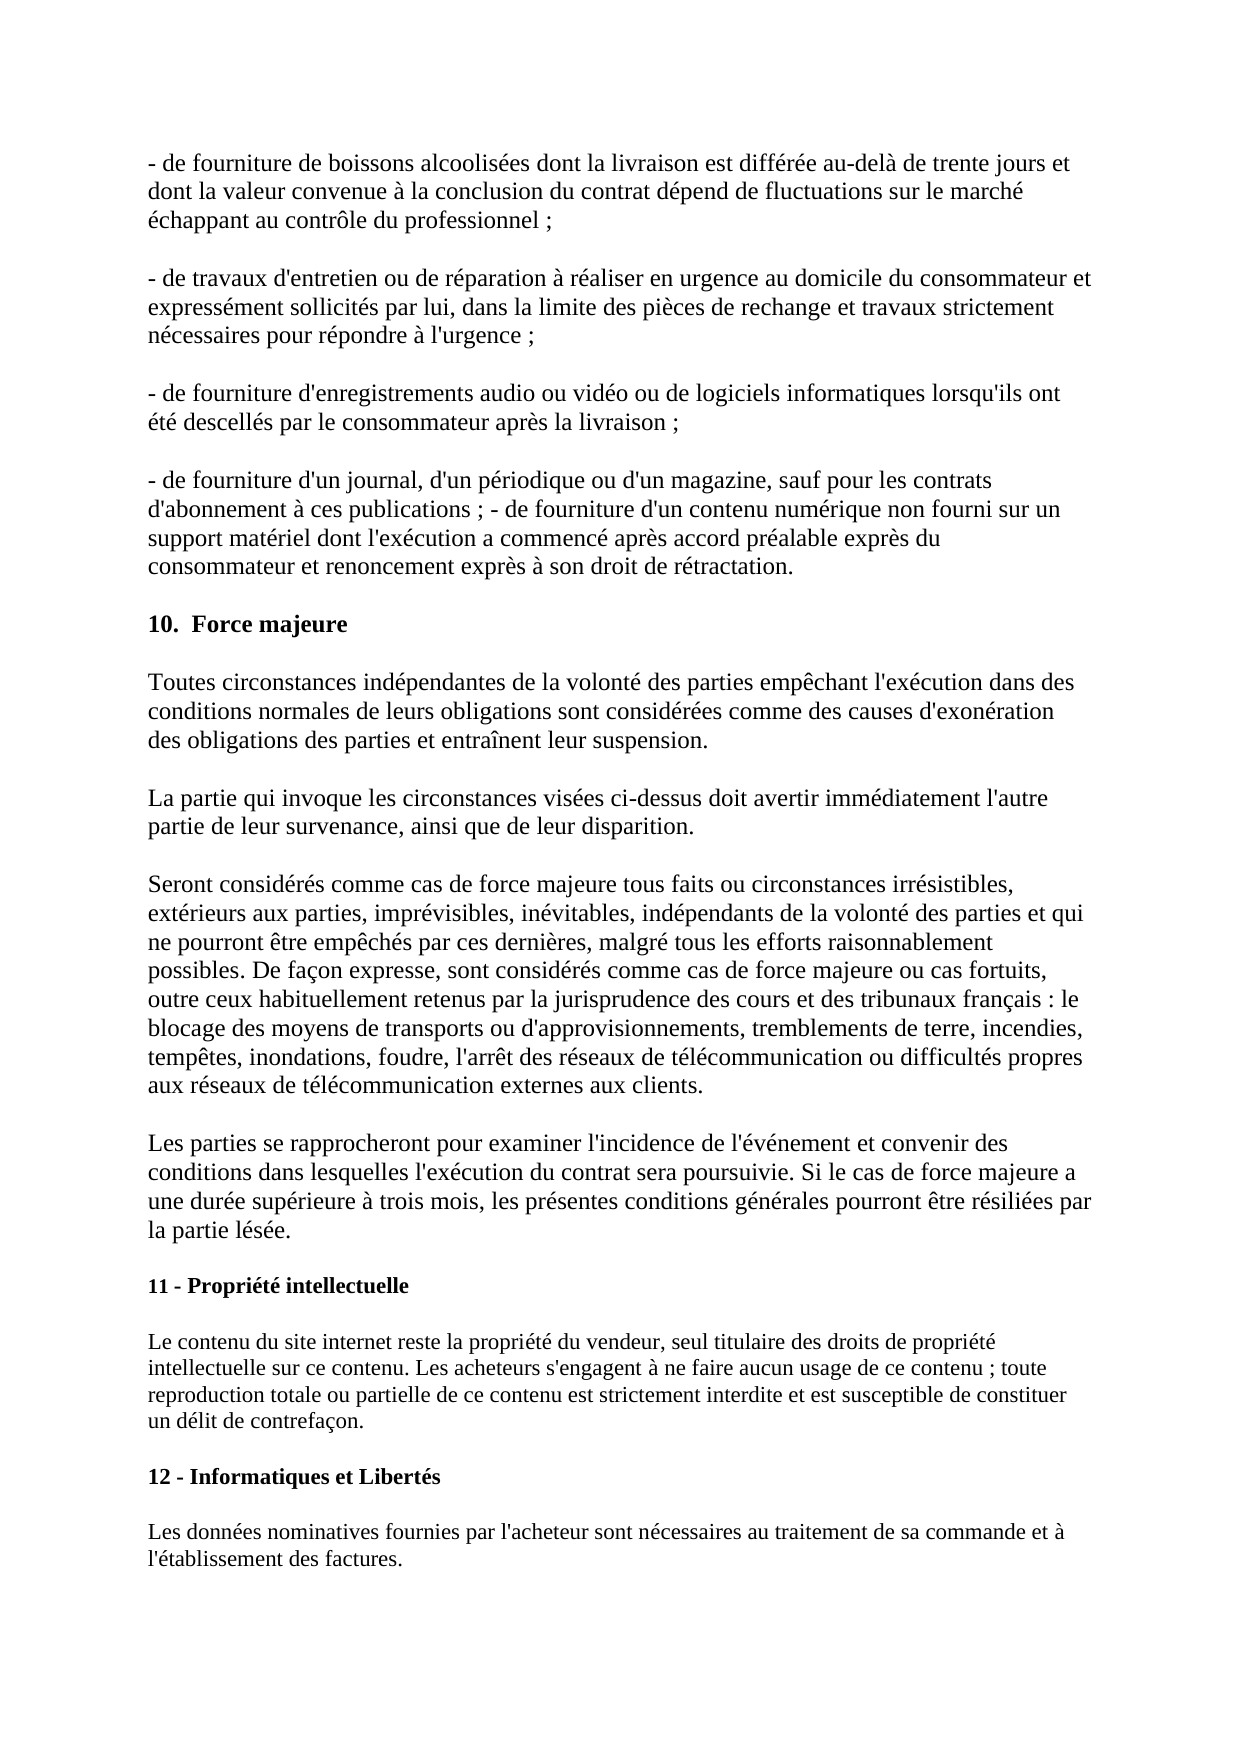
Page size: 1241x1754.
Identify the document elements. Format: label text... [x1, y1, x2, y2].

text - de fourniture de boissons alcoolisées dont la livraison est différée au-delà de trente jours et dont la valeur convenue à la conclusion du contrat dépend de fluctuations sur le marché échappant au contrôle du professionnel ; [148, 148, 1093, 234]
text 11 - Propriété intellectuelle [148, 1273, 1093, 1299]
text 12 - Informatiques et Libertés [148, 1463, 1093, 1489]
text 10. Force majeure [148, 609, 1093, 638]
text La partie qui invoque les circonstances visées ci-dessus doit avertir immédiatement l'autre partie de leur survenance, ainsi que de leur disparition. [148, 783, 1093, 840]
text Toutes circonstances indépendantes de la volonté des parties empêchant l'exécution dans des conditions normales de leurs obligations sont considérées comme des causes d'exonération des obligations des parties et entraînent leur suspension. [148, 667, 1093, 753]
text Le contenu du site internet reste la propriété du vendeur, seul titulaire des droits de propriété intellectuelle sur ce contenu. Les acheteurs s'engagent à ne faire aucun usage de ce contenu ; toute reproduction totale ou partielle de ce contenu est strictement interdite et est susceptible de constituer un délit de contrefaçon. [148, 1328, 1093, 1433]
text - de travaux d'entretien ou de réparation à réaliser en urgence au domicile du consommateur et expressément sollicités par lui, dans la limite des pièces de rechange et travaux strictement nécessaires pour répondre à l'urgence ; [148, 263, 1093, 349]
text Les parties se rapprocheront pour examiner l'incidence de l'événement et convenir des conditions dans lesquelles l'exécution du contrat sera poursuivie. Si le cas de force majeure a une durée supérieure à trois mois, les présentes conditions générales pourront être résiliées par la partie lésée. [148, 1128, 1093, 1243]
text - de fourniture d'un journal, d'un périodique ou d'un magazine, sauf pour les contrats d'abonnement à ces publications ; - de fourniture d'un contenu numérique non fourni sur un support matériel dont l'exécution a commencé après accord préalable exprès du consommateur et renoncement exprès à son droit de rétractation. [148, 465, 1093, 580]
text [148, 1518, 1093, 1571]
text Seront considérés comme cas de force majeure tous faits ou circonstances irrésistibles, extérieurs aux parties, imprévisibles, inévitables, indépendants de la volonté des parties et qui ne pourront être empêchés par ces dernières, malgré tous les efforts raisonnablement possibles. De façon expresse, sont considérés comme cas de force majeure ou cas fortuits, outre ceux habituellement retenus par la jurisprudence des cours et des tribunaux français : le blocage des moyens de transports ou d'approvisionnements, tremblements de terre, incendies, tempêtes, inondations, foudre, l'arrêt des réseaux de télécommunication ou difficultés propres aux réseaux de télécommunication externes aux clients. [148, 869, 1093, 1099]
text - de fourniture d'enregistrements audio ou vidéo ou de logiciels informatiques lorsqu'ils ont été descellés par le consommateur après la livraison ; [148, 378, 1093, 436]
